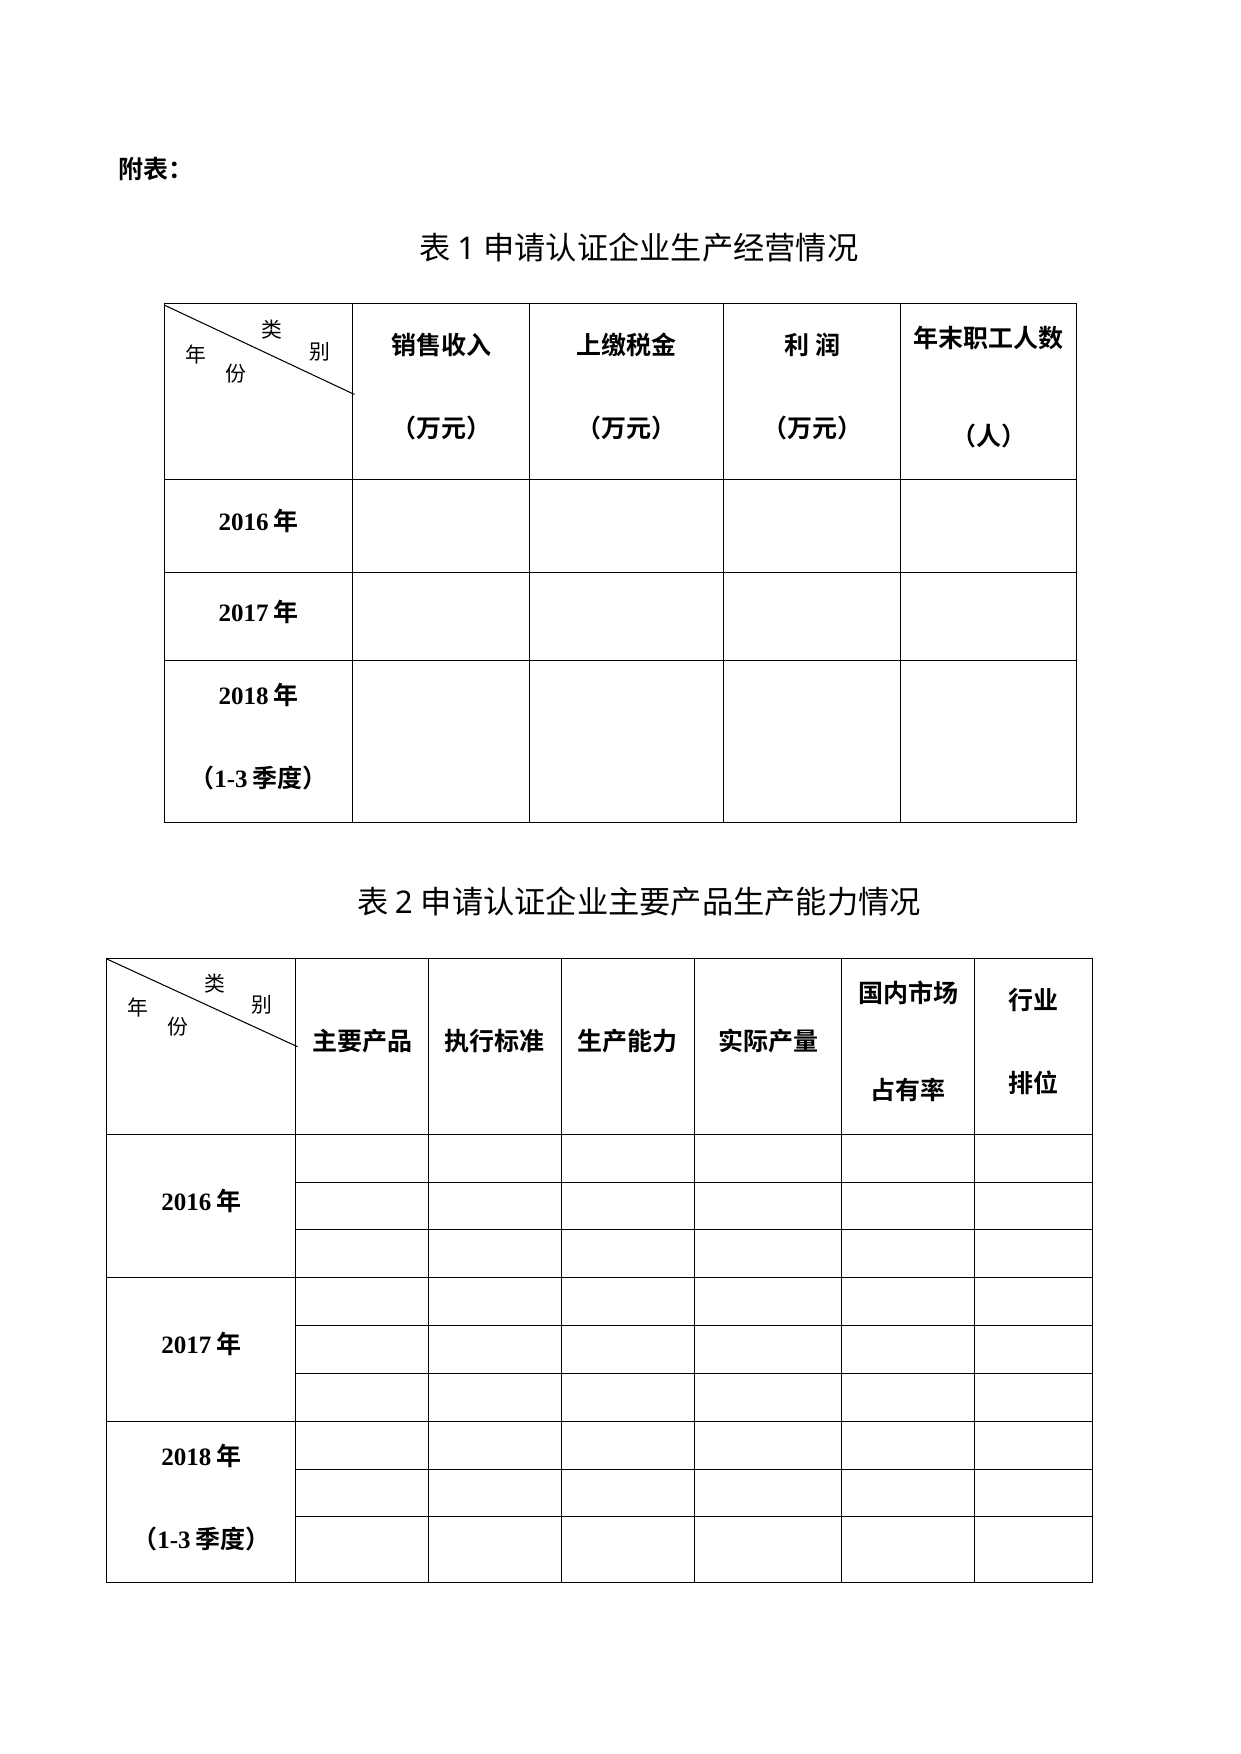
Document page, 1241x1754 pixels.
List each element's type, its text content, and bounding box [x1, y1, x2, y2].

table_header [165, 304, 352, 479]
table_cell [975, 1183, 1092, 1229]
table_cell [695, 1135, 841, 1182]
table_cell [353, 480, 529, 572]
table_cell [975, 1470, 1092, 1516]
table_cell [429, 1422, 561, 1468]
table_cell [842, 1326, 974, 1373]
table_cell 2018年 （1-3季度） [165, 661, 352, 822]
table_cell [296, 1470, 428, 1516]
table_cell [695, 1470, 841, 1516]
table_cell [562, 1517, 694, 1582]
table_cell [296, 1517, 428, 1582]
table_cell [296, 1422, 428, 1468]
table_cell [901, 480, 1076, 572]
list 表1 申请认证企业生产经营情况 [156, 213, 1122, 278]
table_cell [975, 1422, 1092, 1468]
table_cell [296, 1278, 428, 1325]
table_cell 2016年 [165, 480, 352, 572]
table_cell [562, 1183, 694, 1229]
table_cell [695, 1230, 841, 1277]
table_cell [901, 573, 1076, 660]
table_cell [842, 1422, 974, 1468]
table_header 执行标准 [429, 959, 561, 1134]
table_cell [901, 661, 1076, 822]
table_cell [562, 1278, 694, 1325]
table_cell [530, 661, 723, 822]
table_cell [562, 1470, 694, 1516]
table_cell [975, 1374, 1092, 1421]
table_header 销售收入 （万元） [353, 304, 529, 479]
table_cell [975, 1517, 1092, 1582]
table_cell [296, 1374, 428, 1421]
text 附表： [118, 136, 1122, 201]
table_cell [975, 1230, 1092, 1277]
table_cell 2017年 [107, 1278, 295, 1421]
table_cell [296, 1135, 428, 1182]
table_header 生产能力 [562, 959, 694, 1134]
table_cell [975, 1135, 1092, 1182]
table_header 上缴税金 （万元） [530, 304, 723, 479]
table_cell [724, 573, 900, 660]
table_cell [562, 1422, 694, 1468]
table_header 国内市场占有率 [842, 959, 974, 1134]
table_cell [975, 1326, 1092, 1373]
table_cell [842, 1230, 974, 1277]
table_cell [975, 1278, 1092, 1325]
table_cell 2018年 （1-3季度） [107, 1422, 295, 1582]
table_cell [429, 1183, 561, 1229]
table_cell [724, 480, 900, 572]
table_cell [429, 1517, 561, 1582]
table_cell [429, 1135, 561, 1182]
table_header 主要产品 [296, 959, 428, 1134]
table_cell [429, 1278, 561, 1325]
table_cell [530, 573, 723, 660]
table_cell [695, 1422, 841, 1468]
table_cell [842, 1278, 974, 1325]
table_cell [353, 661, 529, 822]
table_cell [530, 480, 723, 572]
table_cell [429, 1326, 561, 1373]
table_cell [842, 1470, 974, 1516]
table_cell [695, 1278, 841, 1325]
table_cell 2016年 [107, 1135, 295, 1277]
table_cell [842, 1183, 974, 1229]
table_cell [842, 1135, 974, 1182]
table_header 实际产量 [695, 959, 841, 1134]
table_cell [429, 1470, 561, 1516]
table_cell [562, 1374, 694, 1421]
table_header [107, 959, 295, 1134]
table_cell [842, 1374, 974, 1421]
table_cell [695, 1183, 841, 1229]
table_cell [842, 1517, 974, 1582]
table_cell [296, 1326, 428, 1373]
table_cell [429, 1374, 561, 1421]
table_cell [695, 1374, 841, 1421]
table_cell [724, 661, 900, 822]
table_cell [296, 1230, 428, 1277]
table_header 行业 排位 [975, 959, 1092, 1134]
table_cell 2017年 [165, 573, 352, 660]
table_cell [695, 1326, 841, 1373]
table_header 年末职工人数（人） [901, 304, 1076, 479]
table_cell [695, 1517, 841, 1582]
table_cell [562, 1326, 694, 1373]
table_cell [296, 1183, 428, 1229]
list 表2 申请认证企业主要产品生产能力情况 [156, 868, 1122, 933]
table_cell [562, 1135, 694, 1182]
table_cell [562, 1230, 694, 1277]
table_cell [353, 573, 529, 660]
table_cell [429, 1230, 561, 1277]
table_header 利 润 （万元） [724, 304, 900, 479]
